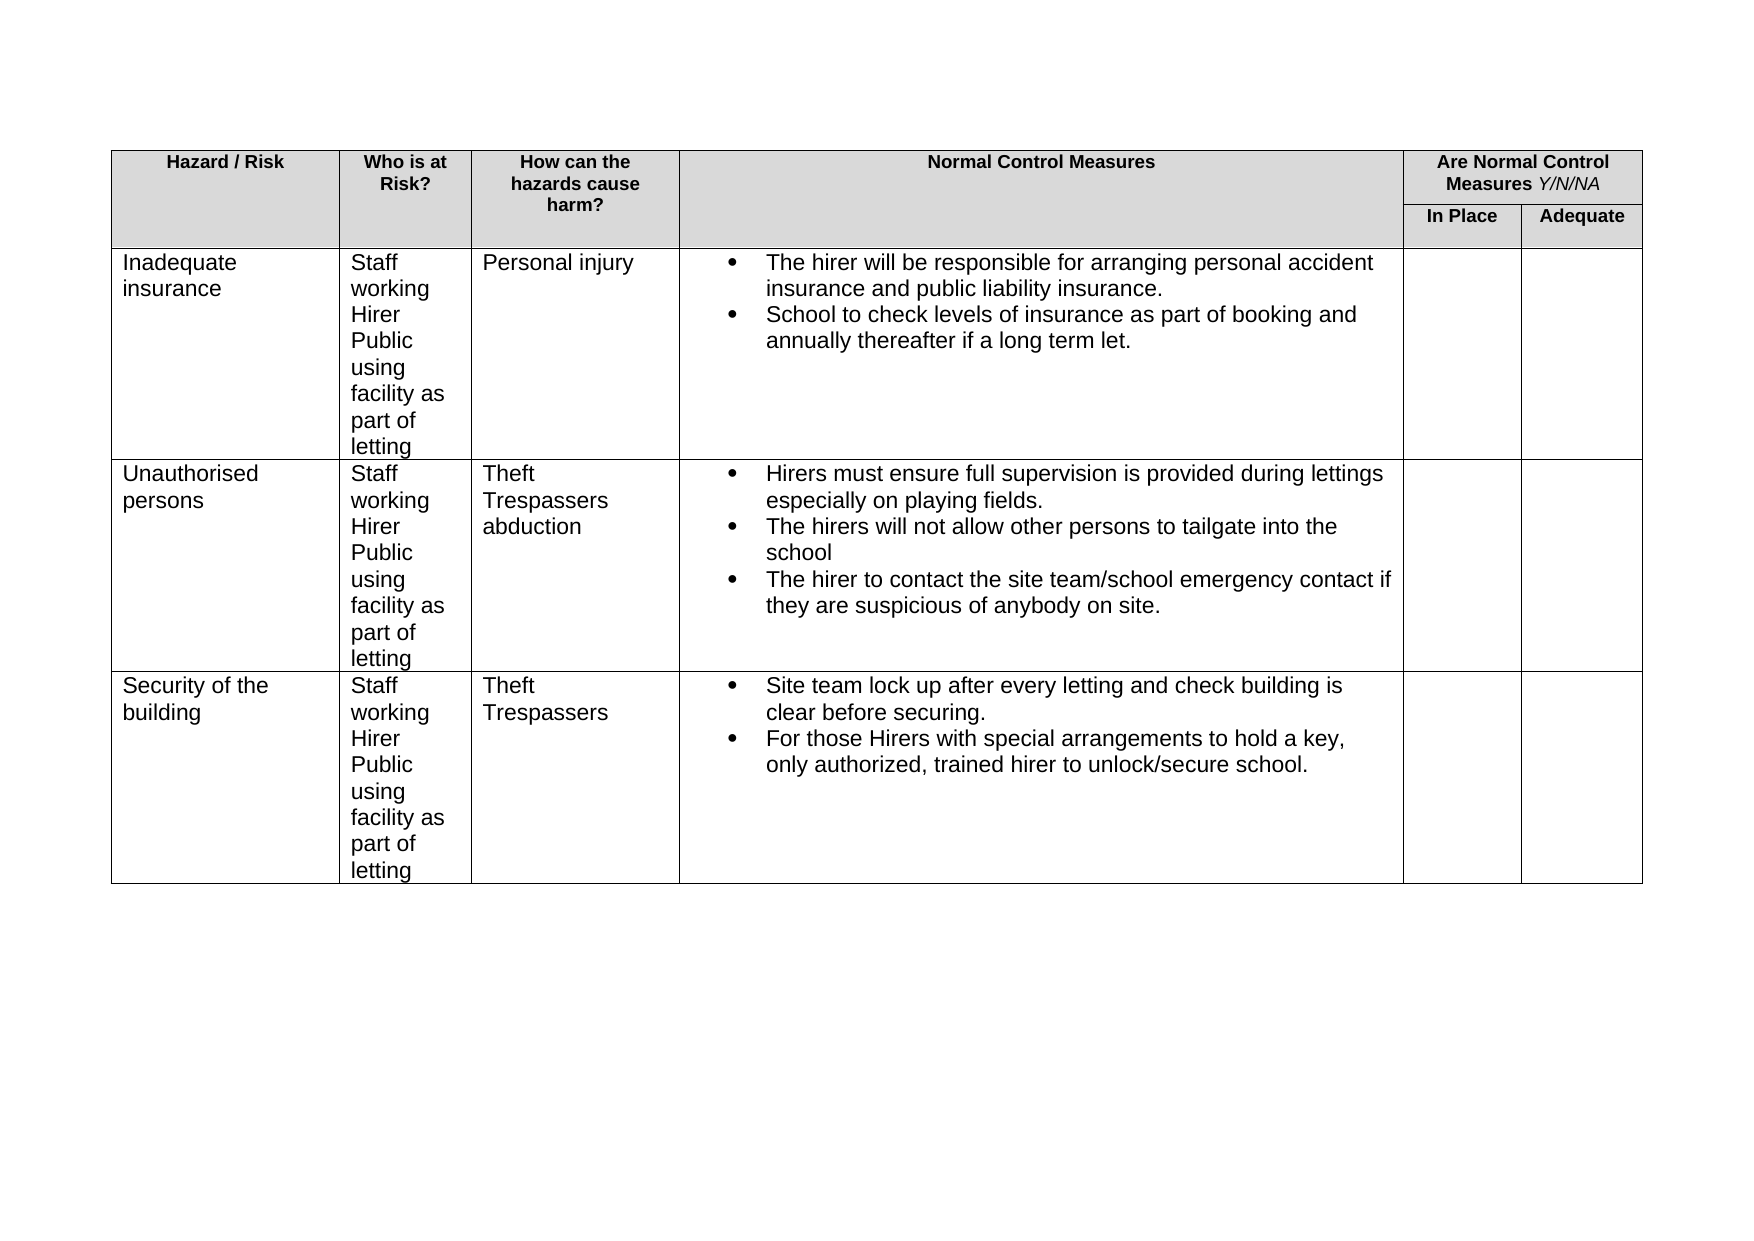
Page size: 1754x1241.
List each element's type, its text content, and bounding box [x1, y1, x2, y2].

table_cell Personal injury [472, 249, 679, 459]
table_cell Inadequate insurance [112, 249, 339, 459]
table_cell Site team lock up after every letting and check building is clear before securing. For those Hirers with special arrangements to hold a key, only authorized, trained hirer to unlock/secure school. [680, 672, 1403, 883]
table_cell Adequate [1522, 205, 1642, 247]
table_cell Theft Trespassers abduction [472, 460, 679, 671]
table_header Are Normal Control Measures Y/N/NA [1404, 151, 1642, 204]
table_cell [340, 672, 471, 883]
table_header Who is at Risk? [340, 151, 471, 247]
table_cell Security of the building [112, 672, 339, 883]
table_cell Unauthorised persons [112, 460, 339, 671]
table_header How can the hazards cause harm? [472, 151, 679, 247]
table_cell Staff working Hirer Public using facility as part of letting [340, 460, 471, 671]
table_cell [1522, 460, 1642, 671]
table_cell In Place [1404, 205, 1521, 247]
table_cell [1404, 460, 1521, 671]
table_header Normal Control Measures [680, 151, 1403, 247]
table_cell [1522, 672, 1642, 883]
table_cell [1404, 249, 1521, 459]
table_cell [1522, 249, 1642, 459]
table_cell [340, 249, 471, 459]
table_cell The hirer will be responsible for arranging personal accident insurance and public liability insurance. School to check levels of insurance as part of booking and annually thereafter if a long term let. [680, 249, 1403, 459]
table_cell Hirers must ensure full supervision is provided during lettings especially on playing fields. The hirers will not allow other persons to tailgate into the school The hirer to contact the site team/school emergency contact if they are suspicious of anybody on site. [680, 460, 1403, 671]
table_cell [1404, 672, 1521, 883]
table_header Hazard / Risk [112, 151, 339, 247]
table_cell Theft Trespassers [472, 672, 679, 883]
